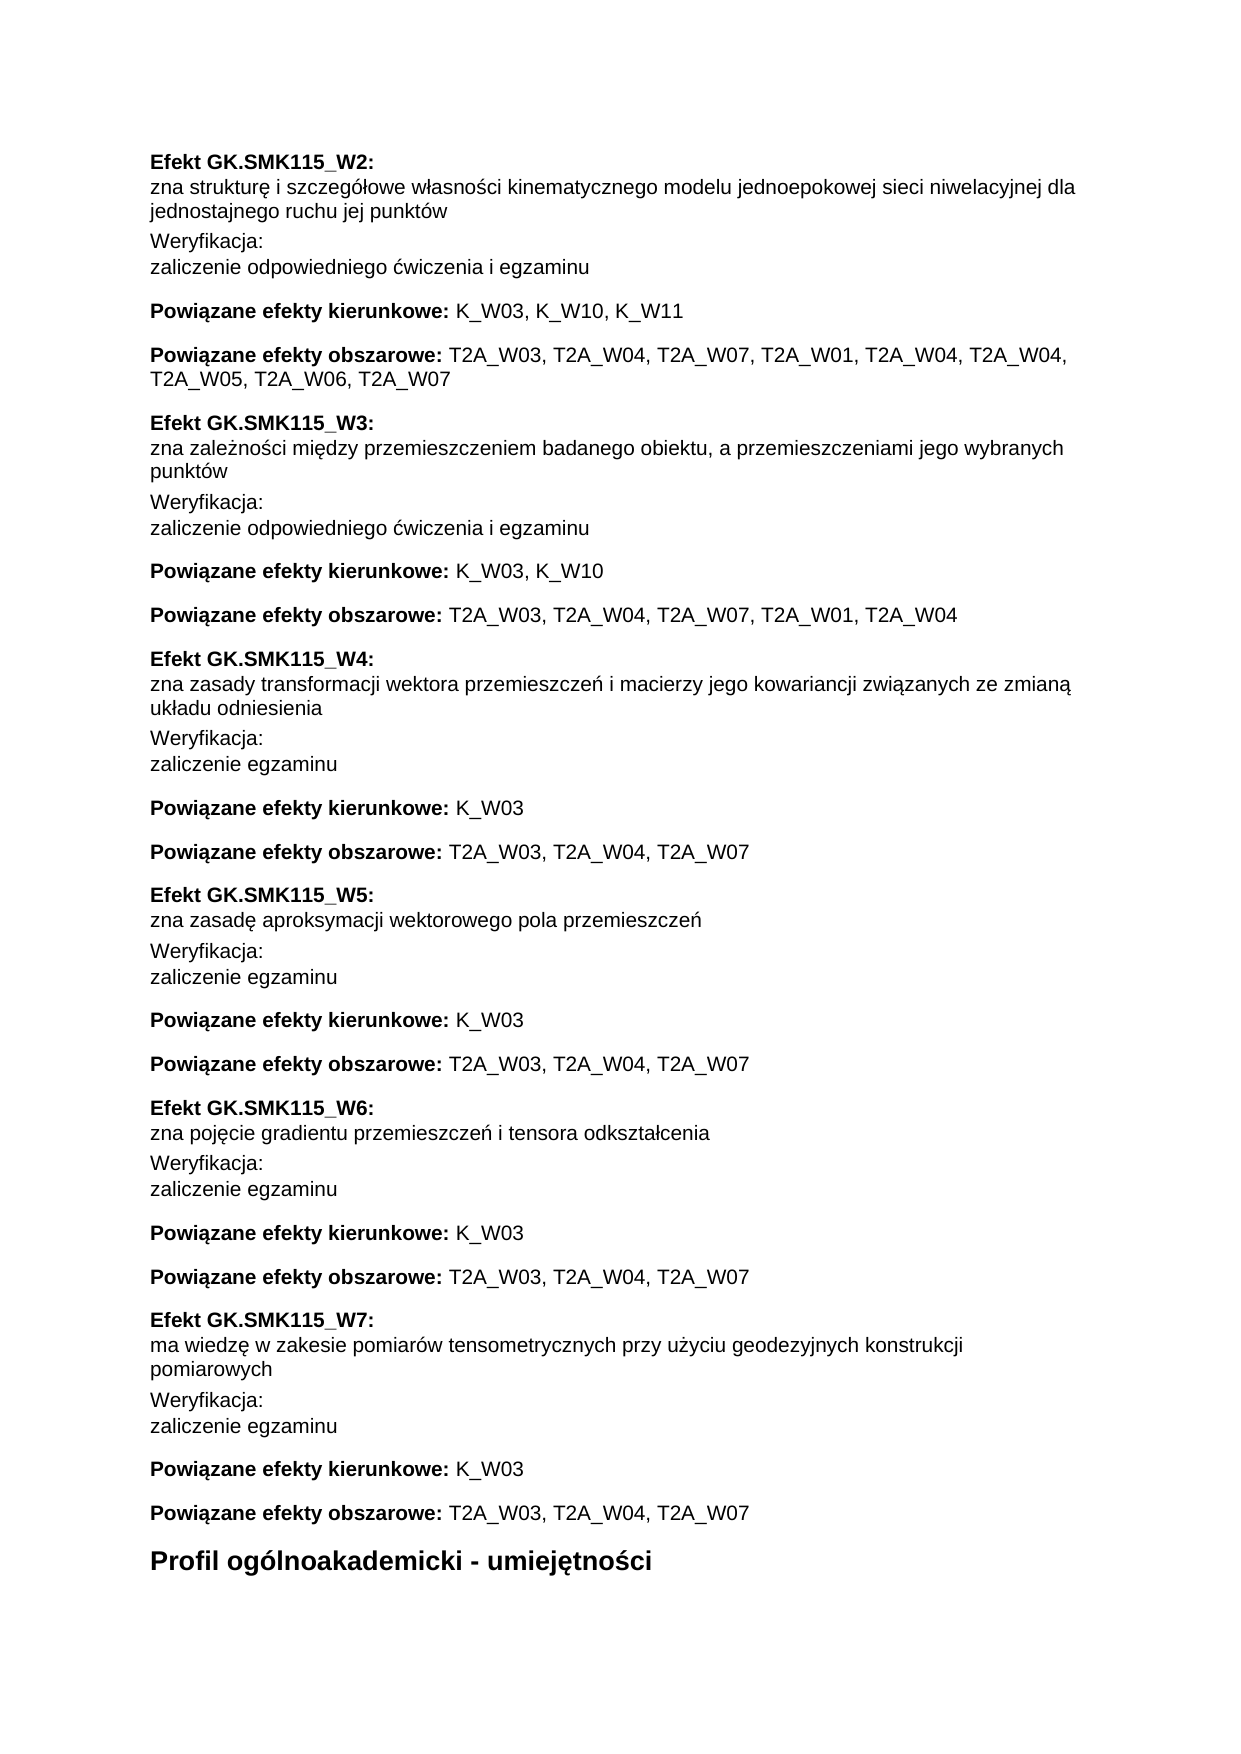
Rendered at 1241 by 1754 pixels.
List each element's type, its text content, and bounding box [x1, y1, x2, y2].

text zna zasady transformacji wektora przemieszczeń i macierzy jego kowariancji związanych ze zmianą układu odniesienia [150, 672, 1090, 720]
text Powiązane efekty kierunkowe: K_W03 [150, 1008, 1090, 1032]
text Powiązane efekty kierunkowe: K_W03, K_W10 [150, 559, 1090, 583]
text zaliczenie egzaminu [150, 964, 1090, 988]
text Efekt GK.SMK115_W2: [150, 150, 1090, 174]
text Weryfikacja: [150, 938, 1090, 962]
text Weryfikacja: [150, 1387, 1090, 1411]
text Powiązane efekty kierunkowe: K_W03 [150, 1457, 1090, 1481]
text zna strukturę i szczegółowe własności kinematycznego modelu jednoepokowej sieci niwelacyjnej dla jednostajnego ruchu jej punktów [150, 175, 1090, 223]
text Efekt GK.SMK115_W5: [150, 883, 1090, 907]
text Efekt GK.SMK115_W4: [150, 647, 1090, 671]
text Weryfikacja: [150, 489, 1090, 513]
text zna pojęcie gradientu przemieszczeń i tensora odkształcenia [150, 1121, 1090, 1145]
text Efekt GK.SMK115_W3: [150, 410, 1090, 434]
text Efekt GK.SMK115_W6: [150, 1096, 1090, 1120]
text ma wiedzę w zakesie pomiarów tensometrycznych przy użyciu geodezyjnych konstrukcji pomiarowych [150, 1333, 1090, 1381]
text zna zależności między przemieszczeniem badanego obiektu, a przemieszczeniami jego wybranych punktów [150, 435, 1090, 483]
text zaliczenie egzaminu [150, 752, 1090, 776]
text Powiązane efekty obszarowe: T2A_W03, T2A_W04, T2A_W07, T2A_W01, T2A_W04, T2A_W04, T2A_W05, T2A_W06, T2A_W07 [150, 343, 1090, 391]
text zaliczenie egzaminu [150, 1177, 1090, 1201]
text zaliczenie odpowiedniego ćwiczenia i egzaminu [150, 255, 1090, 279]
text zaliczenie odpowiedniego ćwiczenia i egzaminu [150, 516, 1090, 539]
text Powiązane efekty obszarowe: T2A_W03, T2A_W04, T2A_W07 [150, 839, 1090, 863]
text Weryfikacja: [150, 229, 1090, 253]
text zaliczenie egzaminu [150, 1413, 1090, 1437]
text Efekt GK.SMK115_W7: [150, 1308, 1090, 1332]
text Powiązane efekty obszarowe: T2A_W03, T2A_W04, T2A_W07 [150, 1052, 1090, 1076]
text Powiązane efekty kierunkowe: K_W03 [150, 796, 1090, 820]
text Weryfikacja: [150, 1151, 1090, 1175]
text Powiązane efekty obszarowe: T2A_W03, T2A_W04, T2A_W07 [150, 1264, 1090, 1288]
subtitle Profil ogólnoakademicki - umiejętności [150, 1545, 1090, 1576]
text zna zasadę aproksymacji wektorowego pola przemieszczeń [150, 908, 1090, 932]
text Weryfikacja: [150, 726, 1090, 750]
text Powiązane efekty kierunkowe: K_W03, K_W10, K_W11 [150, 299, 1090, 323]
text Powiązane efekty obszarowe: T2A_W03, T2A_W04, T2A_W07, T2A_W01, T2A_W04 [150, 603, 1090, 627]
text Powiązane efekty kierunkowe: K_W03 [150, 1221, 1090, 1245]
text Powiązane efekty obszarowe: T2A_W03, T2A_W04, T2A_W07 [150, 1501, 1090, 1525]
